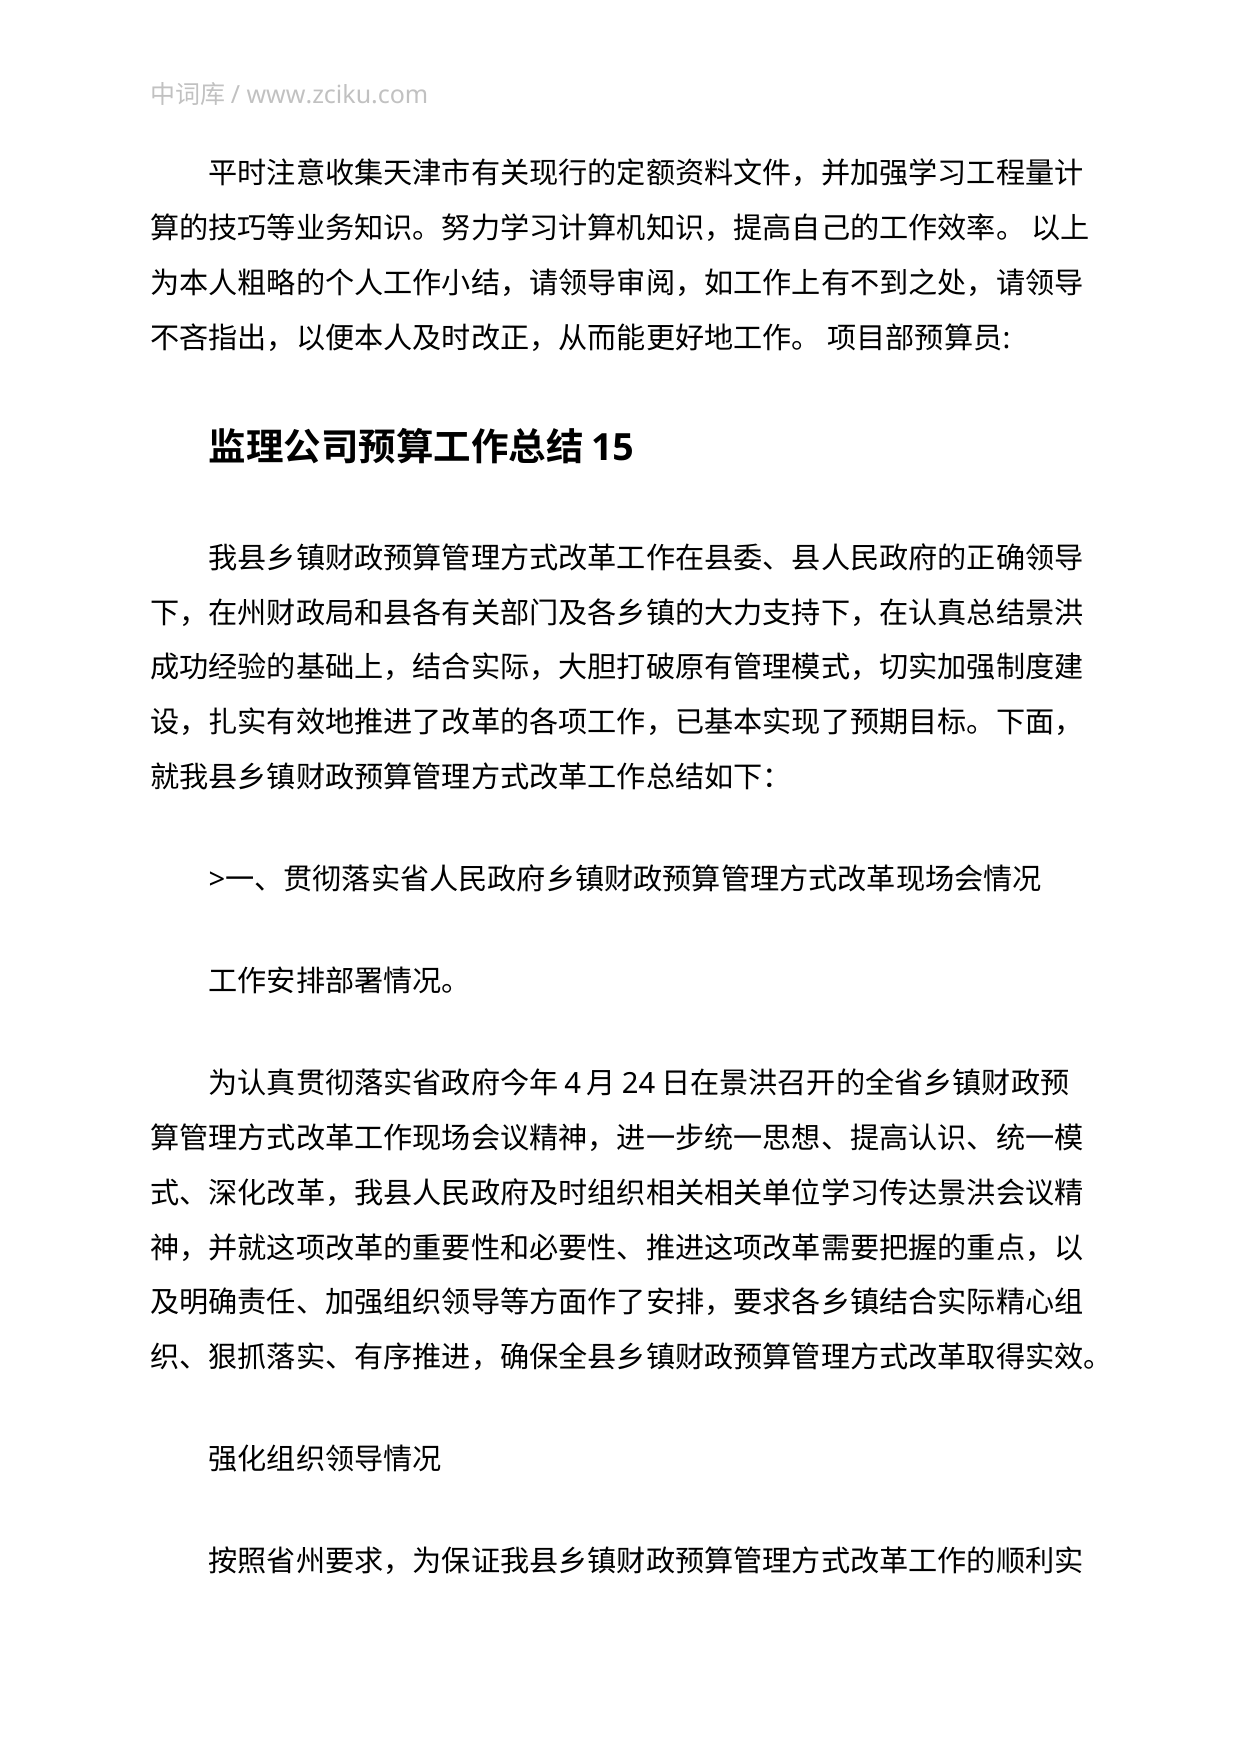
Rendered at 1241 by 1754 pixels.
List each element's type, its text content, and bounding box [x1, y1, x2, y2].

text 工作安排部署情况。 [150, 958, 1090, 1000]
text 平时注意收集天津市有关现行的定额资料文件，并加强学习工程量计算的技巧等业务知识。努力学习计算机知识，提高自己的工作效率。 以上为本人粗略的个人工作小结，请领导审阅，如工作上有不到之处，请领导不吝指出，以便本人及时改正，从而能更好地工作。 项目部预算员: [150, 150, 1090, 357]
text 监理公司预算工作总结15 [150, 417, 1090, 471]
text 强化组织领导情况 [150, 1436, 1090, 1478]
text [150, 1537, 1090, 1580]
text 我县乡镇财政预算管理方式改革工作在县委、县人民政府的正确领导下，在州财政局和县各有关部门及各乡镇的大力支持下，在认真总结景洪成功经验的基础上，结合实际，大胆打破原有管理模式，切实加强制度建设，扎实有效地推进了改革的各项工作，已基本实现了预期目标。下面，就我县乡镇财政预算管理方式改革工作总结如下： [150, 534, 1090, 796]
text 为认真贯彻落实省政府今年4月24日在景洪召开的全省乡镇财政预算管理方式改革工作现场会议精神，进一步统一思想、提高认识、统一模式、深化改革，我县人民政府及时组织相关相关单位学习传达景洪会议精神，并就这项改革的重要性和必要性、推进这项改革需要把握的重点，以及明确责任、加强组织领导等方面作了安排，要求各乡镇结合实际精心组织、狠抓落实、有序推进，确保全县乡镇财政预算管理方式改革取得实效。 [150, 1059, 1090, 1376]
text >一、贯彻落实省人民政府乡镇财政预算管理方式改革现场会情况 [150, 856, 1090, 898]
